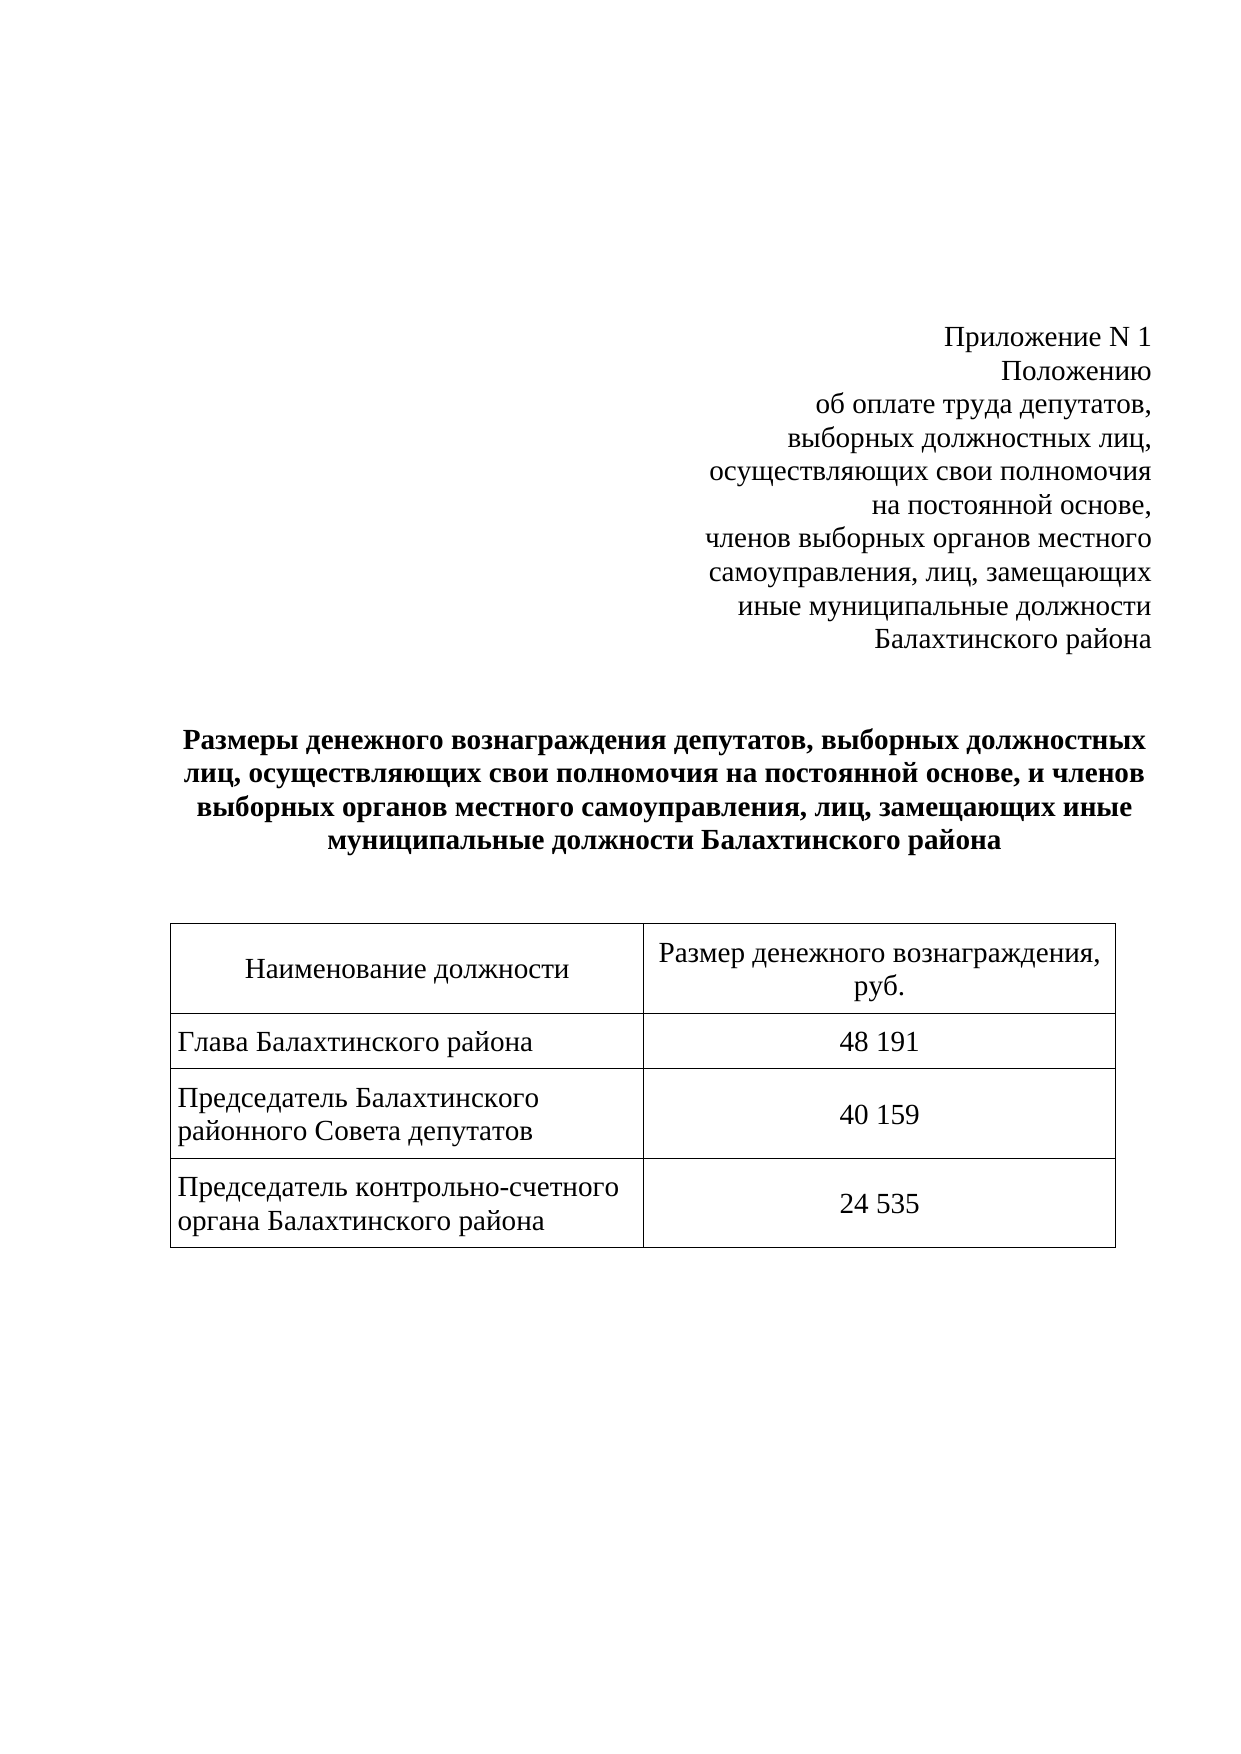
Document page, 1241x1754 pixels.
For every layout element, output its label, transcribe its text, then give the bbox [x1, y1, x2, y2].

text Балахтинского района [177, 621, 1152, 655]
table_cell Председатель контрольно-счетного органа Балахтинского района [171, 1159, 643, 1247]
text иные муниципальные должности [177, 588, 1152, 621]
table_cell 48 191 [644, 1014, 1115, 1068]
text на постоянной основе, [177, 487, 1152, 521]
text выборных должностных лиц, [177, 420, 1152, 453]
table_header Размер денежного вознаграждения, руб. [644, 924, 1115, 1012]
table_cell Глава Балахтинского района [171, 1014, 643, 1068]
table_cell Председатель Балахтинского районного Совета депутатов [171, 1069, 643, 1158]
table_cell 40 159 [644, 1069, 1115, 1158]
text Положению [177, 353, 1152, 386]
table_cell 24 535 [644, 1159, 1115, 1247]
text осуществляющих свои полномочия [177, 453, 1152, 487]
text об оплате труда депутатов, [177, 386, 1152, 420]
text Приложение N 1 [177, 319, 1152, 353]
text самоуправления, лиц, замещающих [177, 554, 1152, 588]
text Размеры денежного вознаграждения депутатов, выборных должностных лиц, осуществляющих свои полномочия на постоянной основе, и членов выборных органов местного самоуправления, лиц, замещающих иные муниципальные должности Балахтинского района [177, 722, 1152, 856]
text членов выборных органов местного [177, 521, 1152, 554]
table_header Наименование должности [171, 924, 643, 1012]
